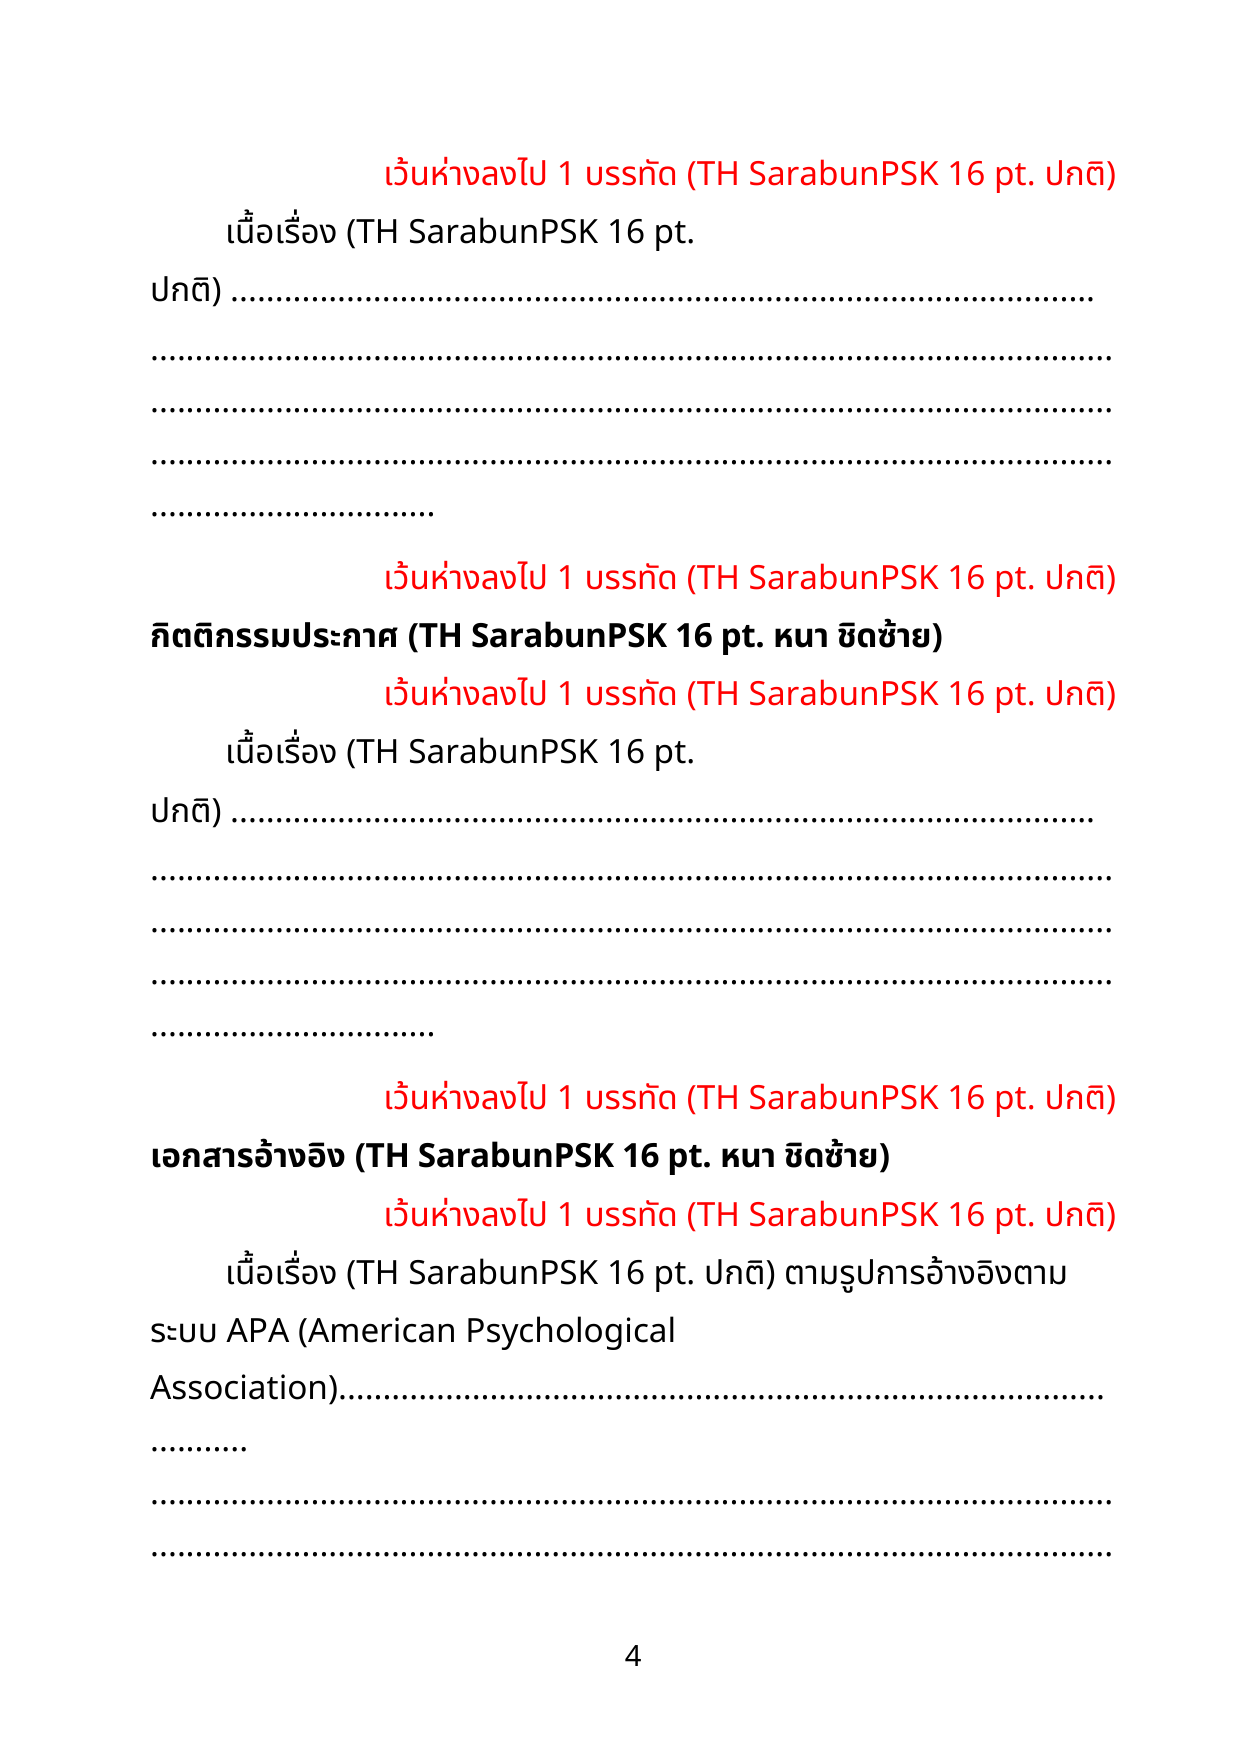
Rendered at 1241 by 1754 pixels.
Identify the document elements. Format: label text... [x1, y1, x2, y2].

text เว้นห่างลงไป 1 บรรทัด (TH SarabunPSK 16 pt. ปกติ) [150, 1074, 1116, 1125]
text เว้นห่างลงไป 1 บรรทัด (TH SarabunPSK 16 pt. ปกติ) [150, 150, 1116, 201]
text เอกสารอ้างอิง (TH SarabunPSK 16 pt. หนา ชิดซ้าย) [150, 1132, 1116, 1183]
text เว้นห่างลงไป 1 บรรทัด (TH SarabunPSK 16 pt. ปกติ) [150, 1190, 1116, 1241]
text เนื้อเรื่อง (TH SarabunPSK 16 pt. ปกติ) ................................................................................................. [150, 728, 1116, 837]
text เว้นห่างลงไป 1 บรรทัด (TH SarabunPSK 16 pt. ปกติ) [150, 670, 1116, 721]
text เนื้อเรื่อง (TH SarabunPSK 16 pt. ปกติ) ตามรูปการอ้างอิงตามระบบ APA (American Psychological Association)................................................................................................. [150, 1248, 1116, 1462]
text เว้นห่างลงไป 1 บรรทัด (TH SarabunPSK 16 pt. ปกติ) [150, 554, 1116, 604]
text เนื้อเรื่อง (TH SarabunPSK 16 pt. ปกติ) ................................................................................................. [150, 208, 1116, 317]
text กิตติกรรมประกาศ (TH SarabunPSK 16 pt. หนา ชิดซ้าย) [150, 612, 1116, 663]
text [150, 1468, 1116, 1566]
